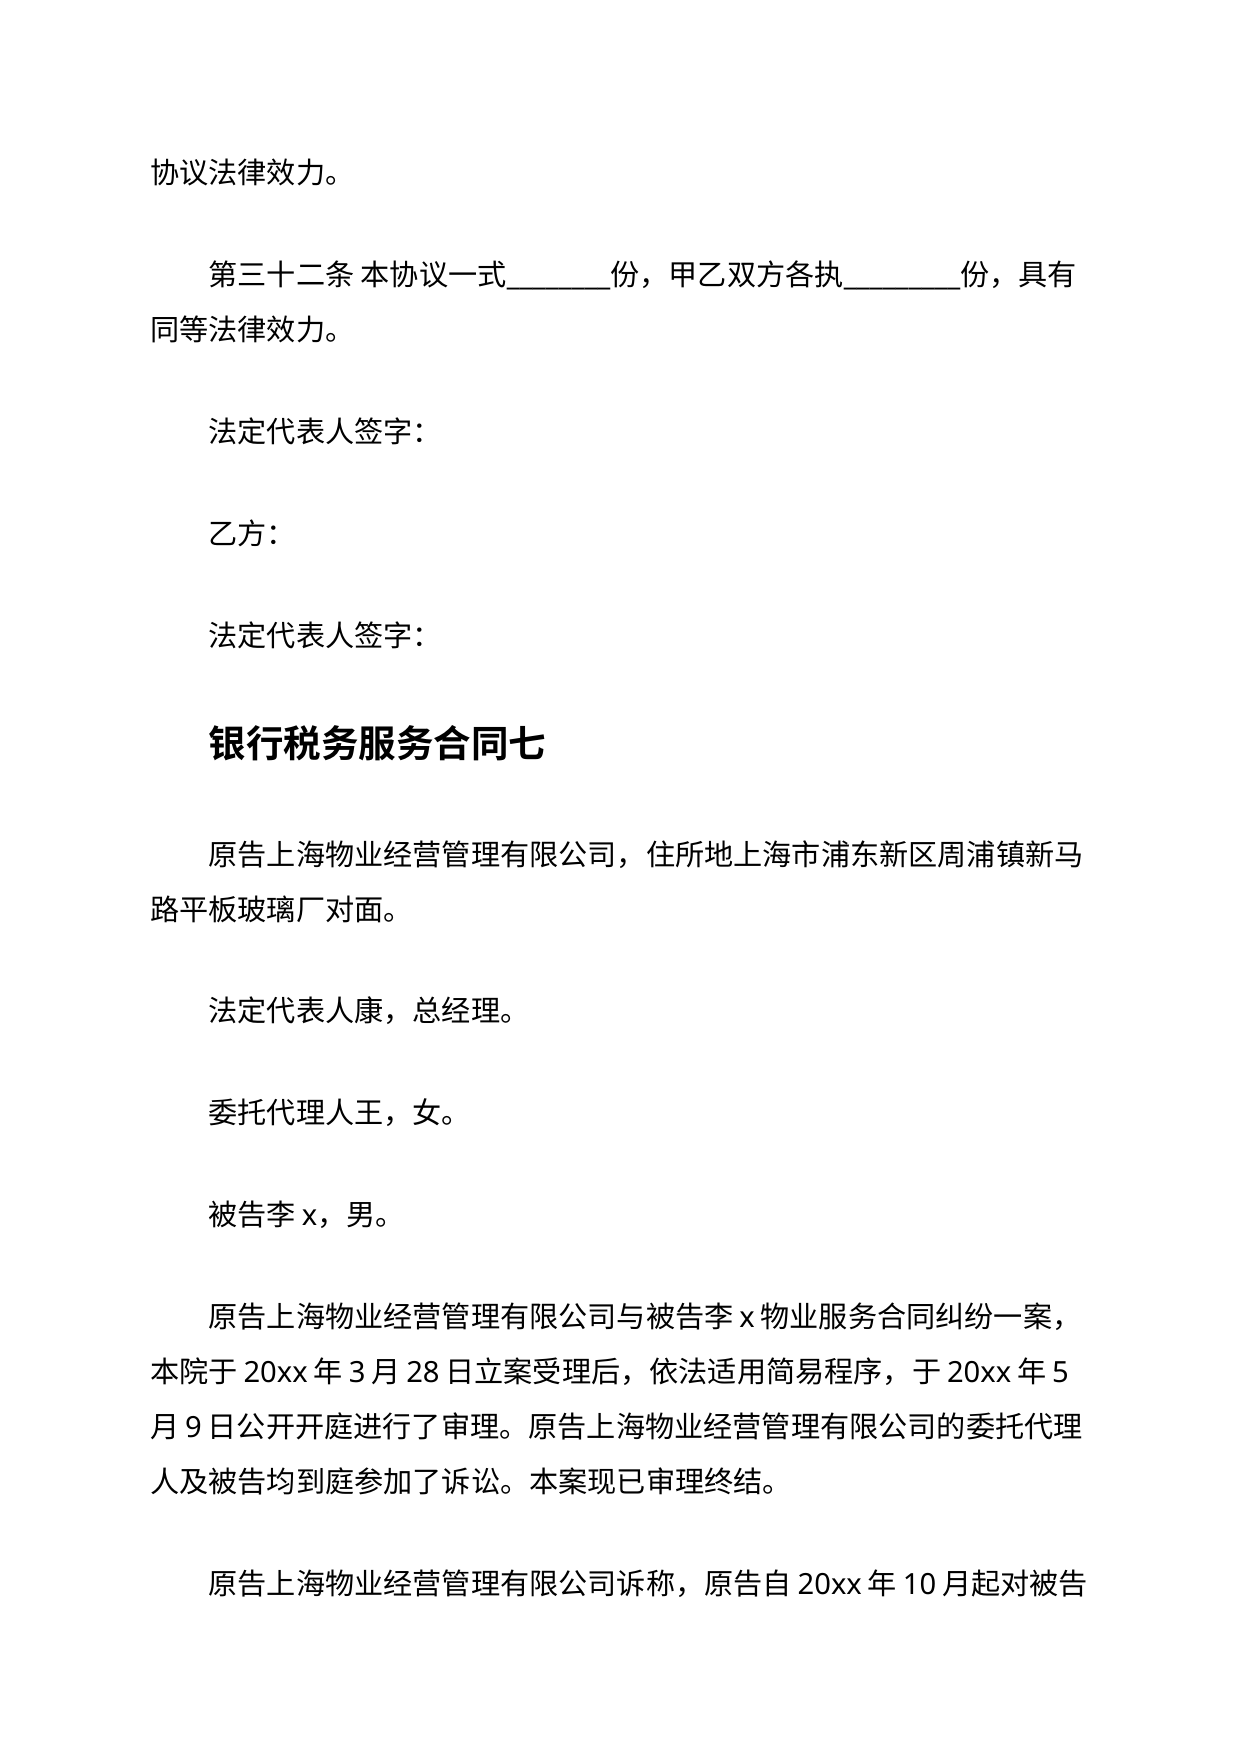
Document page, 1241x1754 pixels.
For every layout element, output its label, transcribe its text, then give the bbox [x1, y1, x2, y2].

text 法定代表人康，总经理。 [150, 988, 1090, 1030]
text 银行税务服务合同七 [150, 714, 1090, 768]
text 法定代表人签字： [150, 408, 1090, 451]
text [150, 150, 1090, 192]
text 原告上海物业经营管理有限公司与被告李x物业服务合同纠纷一案，本院于20xx年3月28日立案受理后，依法适用简易程序，于20xx年5月9日公开开庭进行了审理。原告上海物业经营管理有限公司的委托代理人及被告均到庭参加了诉讼。本案现已审理终结。 [150, 1293, 1090, 1501]
text 被告李x，男。 [150, 1191, 1090, 1234]
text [150, 1560, 1090, 1603]
text 法定代表人签字： [150, 612, 1090, 654]
text 乙方： [150, 510, 1090, 553]
text 委托代理人王，女。 [150, 1090, 1090, 1132]
text 第三十二条 本协议一式________份，甲乙双方各执_________份，具有同等法律效力。 [150, 252, 1090, 349]
text 原告上海物业经营管理有限公司，住所地上海市浦东新区周浦镇新马路平板玻璃厂对面。 [150, 831, 1090, 928]
